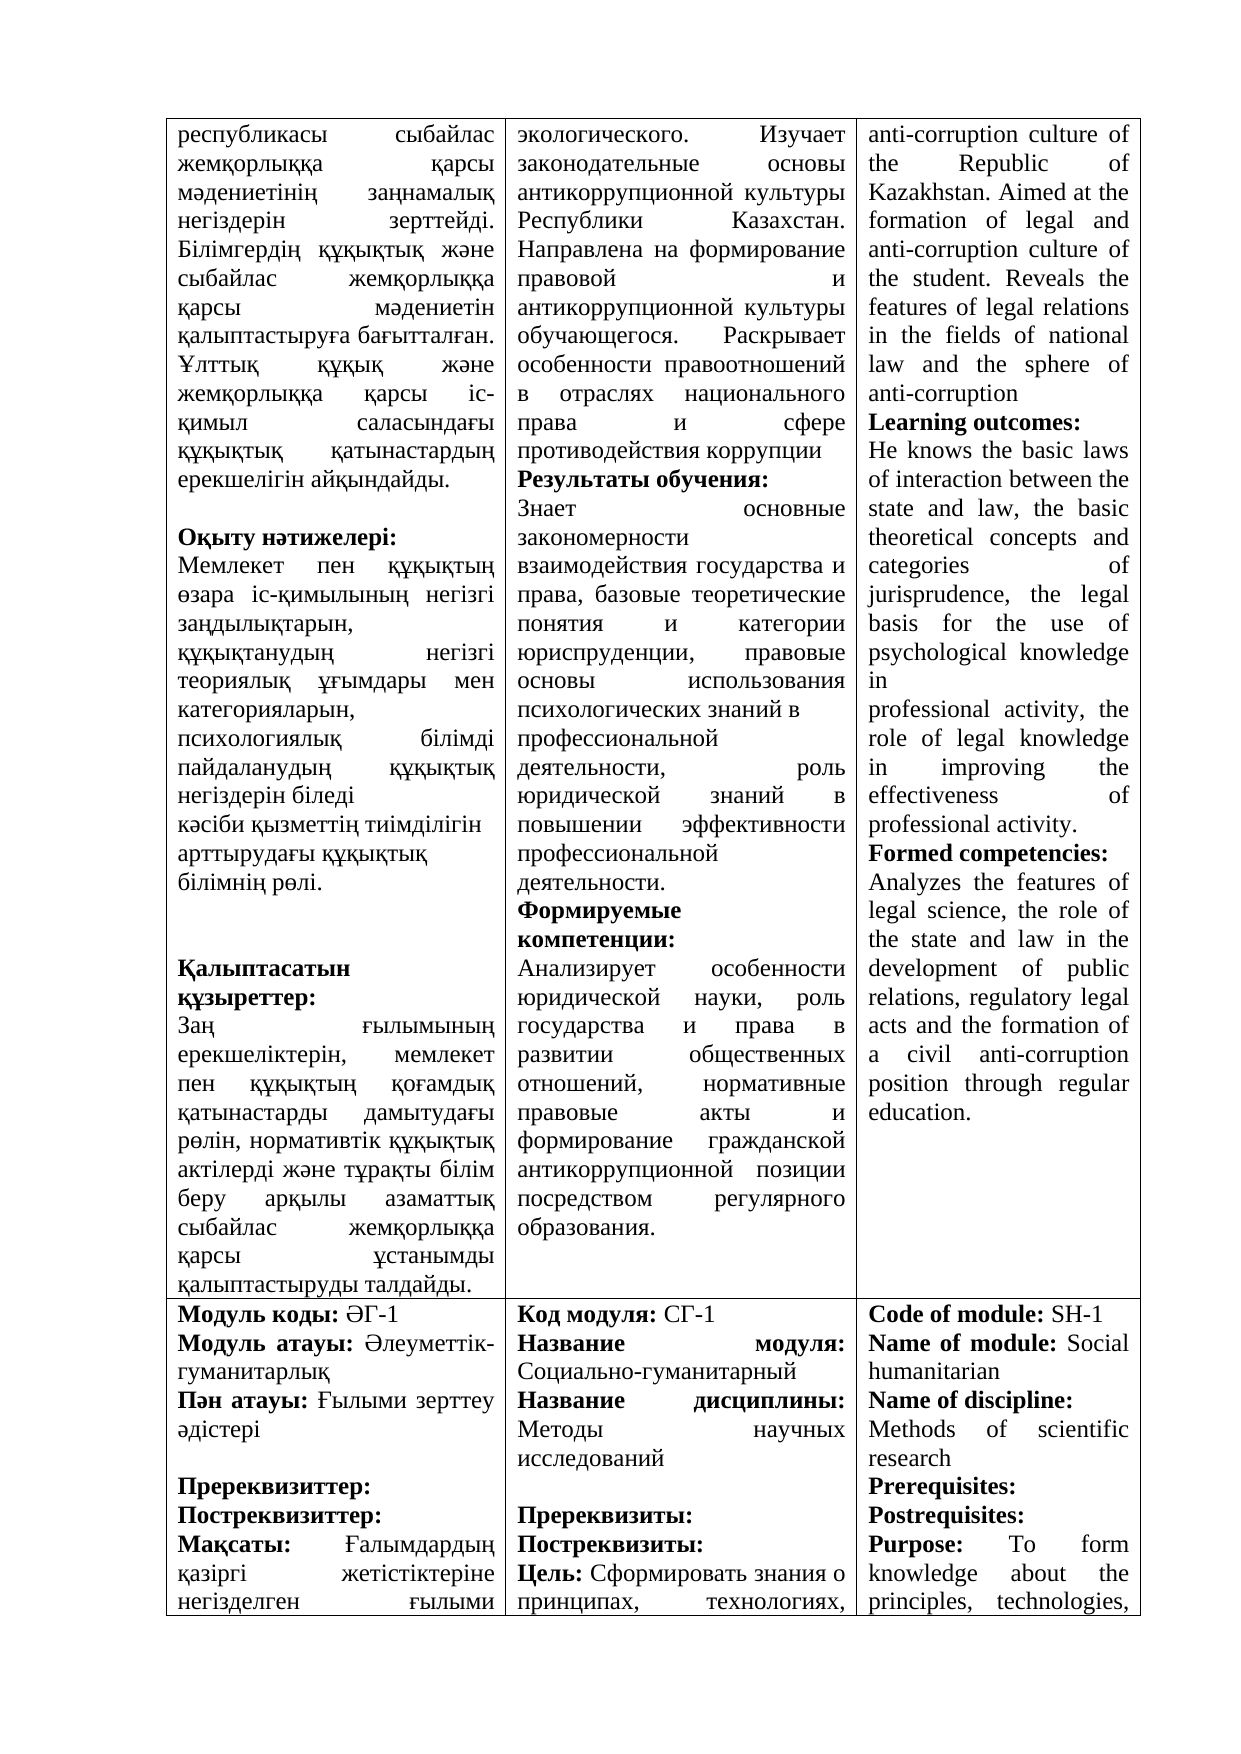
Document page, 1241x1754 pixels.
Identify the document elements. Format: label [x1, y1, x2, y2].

table_cell [167, 119, 505, 1298]
table_cell [857, 1299, 1140, 1615]
table_cell [506, 119, 856, 1298]
table_cell [506, 1299, 856, 1615]
table_cell [857, 119, 1140, 1298]
table_cell [167, 1299, 505, 1615]
